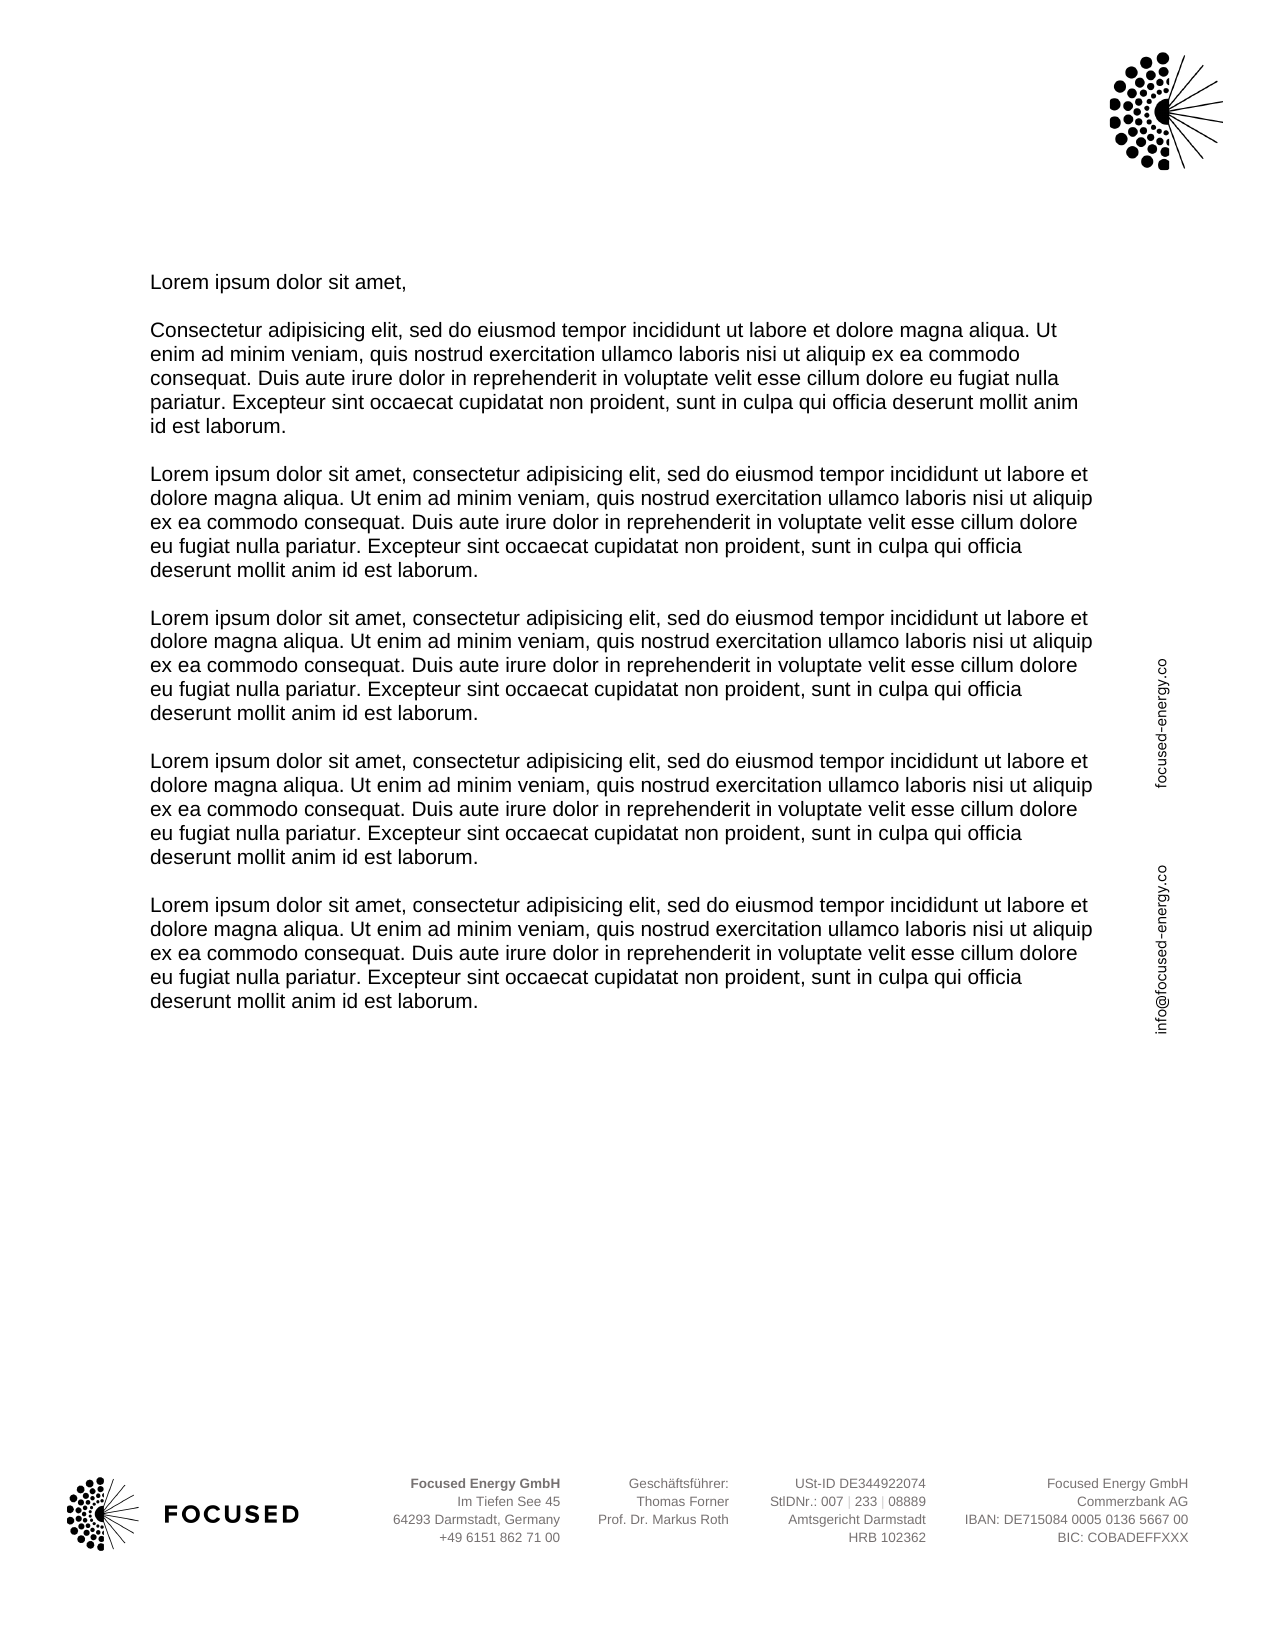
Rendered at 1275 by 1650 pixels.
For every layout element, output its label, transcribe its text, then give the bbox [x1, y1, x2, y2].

text Consectetur adipisicing elit, sed do eiusmod tempor incididunt ut labore et dolore magna aliqua. Ut enim ad minim veniam, quis nostrud exercitation ullamco laboris nisi ut aliquip ex ea commodo consequat. Duis aute irure dolor in reprehenderit in voluptate velit esse cillum dolore eu fugiat nulla pariatur. Excepteur sint occaecat cupidatat non proident, sunt in culpa qui officia deserunt mollit anim id est laborum. [150, 318, 1095, 438]
text Lorem ipsum dolor sit amet, consectetur adipisicing elit, sed do eiusmod tempor incididunt ut labore et dolore magna aliqua. Ut enim ad minim veniam, quis nostrud exercitation ullamco laboris nisi ut aliquip ex ea commodo consequat. Duis aute irure dolor in reprehenderit in voluptate velit esse cillum dolore eu fugiat nulla pariatur. Excepteur sint occaecat cupidatat non proident, sunt in culpa qui officia deserunt mollit anim id est laborum. [150, 462, 1095, 581]
text Lorem ipsum dolor sit amet, consectetur adipisicing elit, sed do eiusmod tempor incididunt ut labore et dolore magna aliqua. Ut enim ad minim veniam, quis nostrud exercitation ullamco laboris nisi ut aliquip ex ea commodo consequat. Duis aute irure dolor in reprehenderit in voluptate velit esse cillum dolore eu fugiat nulla pariatur. Excepteur sint occaecat cupidatat non proident, sunt in culpa qui officia deserunt mollit anim id est laborum. [150, 749, 1095, 869]
picture [1108, 1, 1273, 1646]
picture [67, 1476, 299, 1551]
text Lorem ipsum dolor sit amet, consectetur adipisicing elit, sed do eiusmod tempor incididunt ut labore et dolore magna aliqua. Ut enim ad minim veniam, quis nostrud exercitation ullamco laboris nisi ut aliquip ex ea commodo consequat. Duis aute irure dolor in reprehenderit in voluptate velit esse cillum dolore eu fugiat nulla pariatur. Excepteur sint occaecat cupidatat non proident, sunt in culpa qui officia deserunt mollit anim id est laborum. [150, 893, 1095, 1013]
text Lorem ipsum dolor sit amet, [150, 270, 1095, 294]
text Lorem ipsum dolor sit amet, consectetur adipisicing elit, sed do eiusmod tempor incididunt ut labore et dolore magna aliqua. Ut enim ad minim veniam, quis nostrud exercitation ullamco laboris nisi ut aliquip ex ea commodo consequat. Duis aute irure dolor in reprehenderit in voluptate velit esse cillum dolore eu fugiat nulla pariatur. Excepteur sint occaecat cupidatat non proident, sunt in culpa qui officia deserunt mollit anim id est laborum. [150, 605, 1095, 725]
